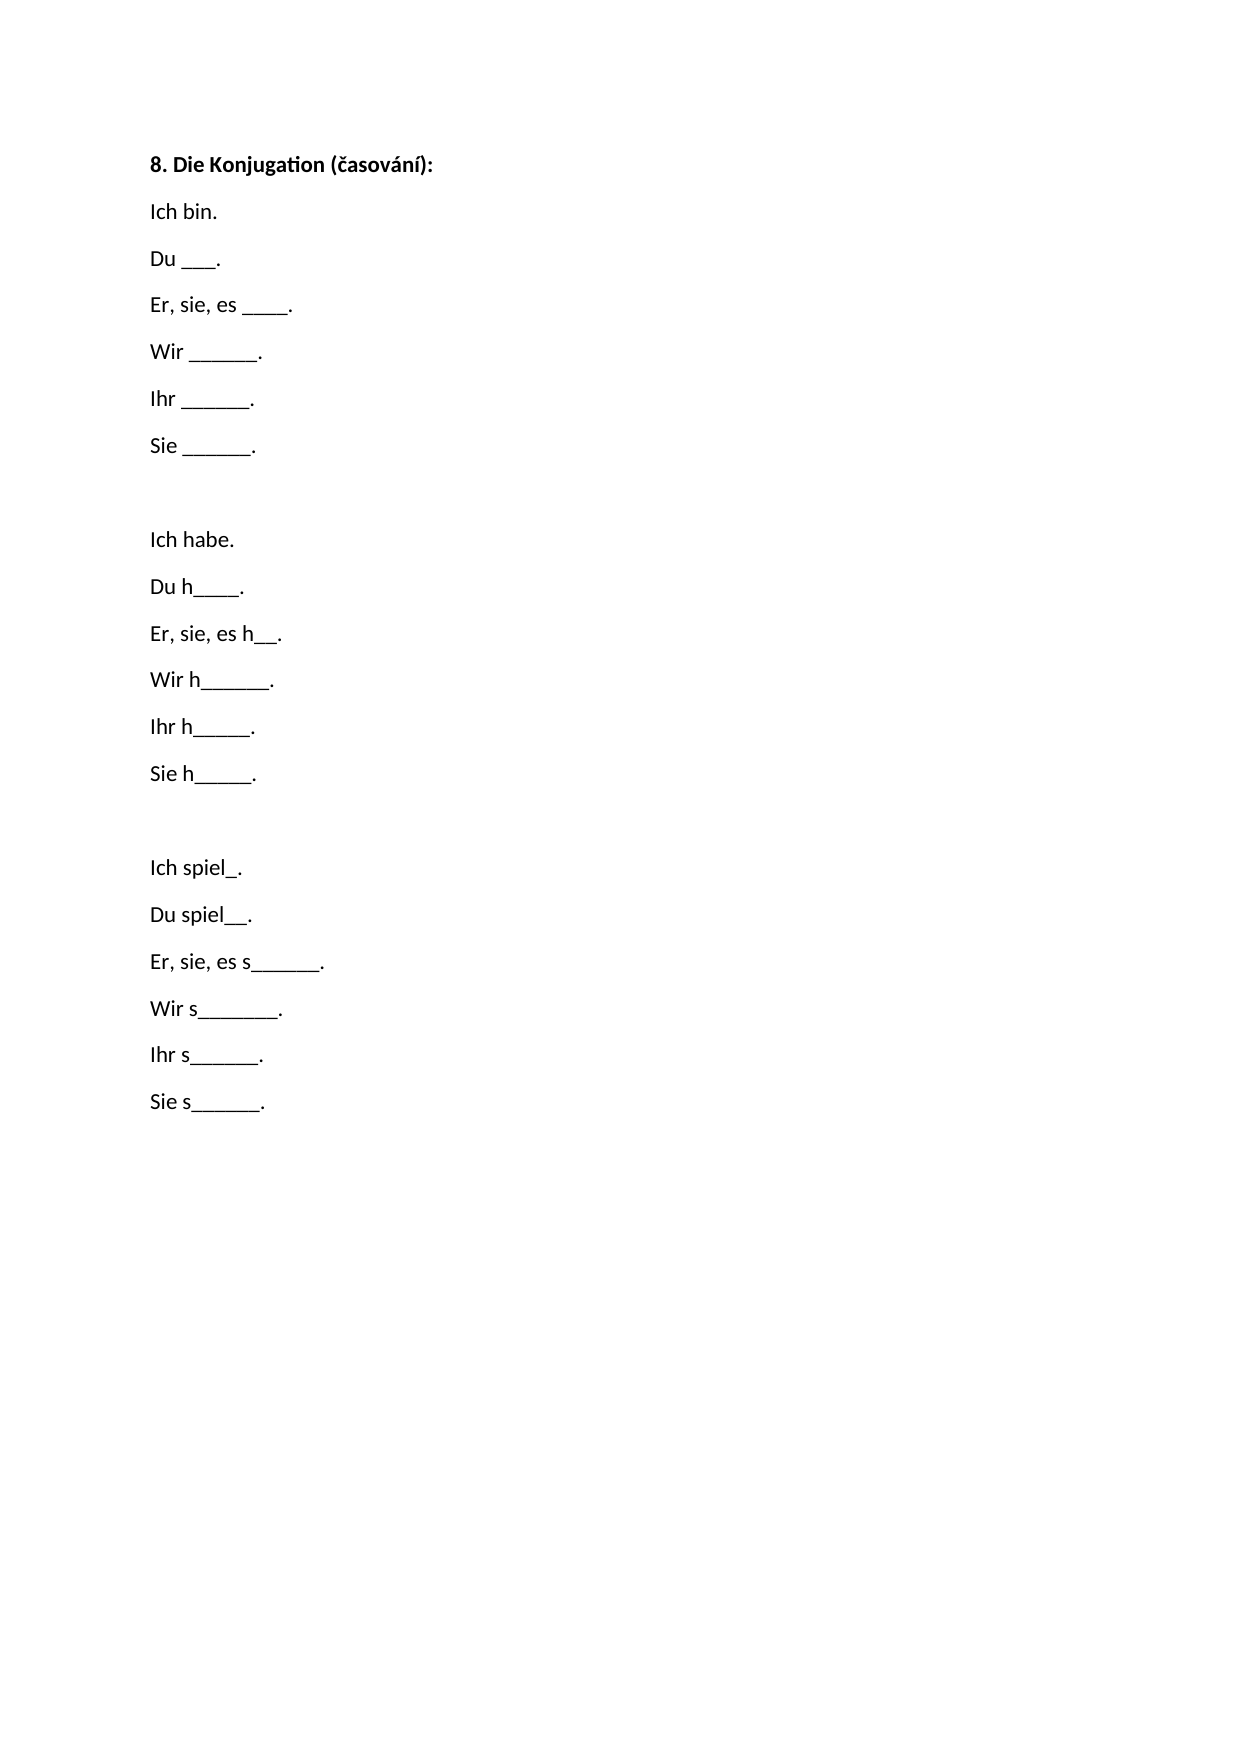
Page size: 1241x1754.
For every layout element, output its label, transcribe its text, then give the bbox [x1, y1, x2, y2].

text Wir s_______. [150, 994, 1090, 1022]
text 8. Die Konjugation (časování): [150, 150, 1090, 178]
text Ihr h_____. [150, 712, 1090, 741]
text Sie s______. [150, 1087, 1090, 1116]
text Er, sie, es ____. [150, 291, 1090, 319]
text Sie h_____. [150, 759, 1090, 787]
text Er, sie, es s______. [150, 947, 1090, 975]
text Du spiel__. [150, 900, 1090, 928]
text Ihr s______. [150, 1041, 1090, 1069]
text Ihr ______. [150, 384, 1090, 412]
text Sie ______. [150, 431, 1090, 459]
text Du h____. [150, 572, 1090, 600]
text Wir h______. [150, 666, 1090, 694]
text Ich habe. [150, 525, 1090, 553]
text Er, sie, es h__. [150, 619, 1090, 647]
text Ich bin. [150, 197, 1090, 225]
text Wir ______. [150, 337, 1090, 366]
text Du ___. [150, 244, 1090, 272]
text Ich spiel_. [150, 853, 1090, 881]
